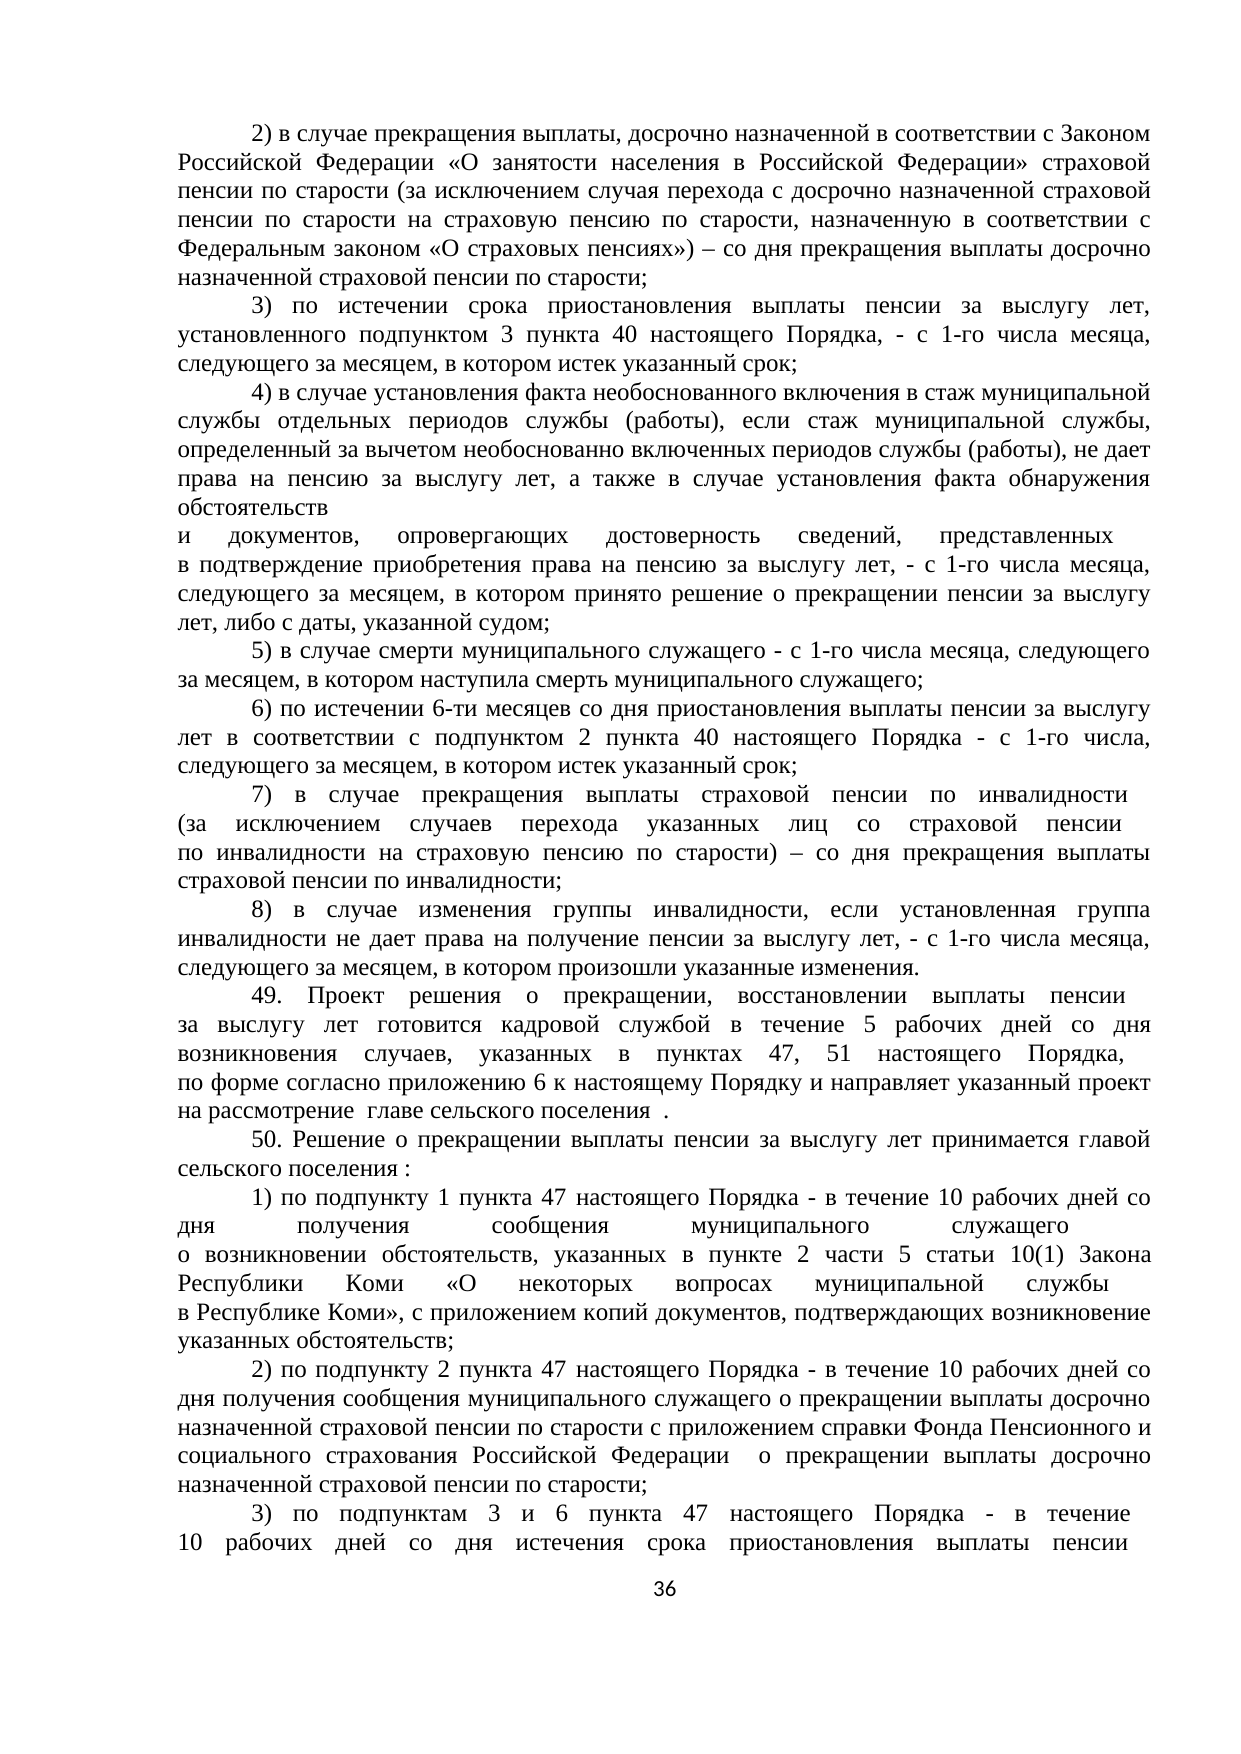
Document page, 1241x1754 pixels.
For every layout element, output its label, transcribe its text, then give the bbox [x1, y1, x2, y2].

text 4) в случае установления факта необоснованного включения в стаж муниципальной службы отдельных периодов службы (работы), если стаж муниципальной службы, определенный за вычетом необоснованно включенных периодов службы (работы), не дает права на пенсию за выслугу лет, а также в случае установления факта обнаружения обстоятельств и документов, опровергающих достоверность сведений, представленных в подтверждение приобретения права на пенсию за выслугу лет, - с 1-го числа месяца, следующего за месяцем, в котором принято решение о прекращении пенсии за выслугу лет, либо с даты, указанной судом; [177, 377, 1152, 636]
text 8) в случае изменения группы инвалидности, если установленная группа инвалидности не дает права на получение пенсии за выслугу лет, - с 1-го числа месяца, следующего за месяцем, в котором произошли указанные изменения. [177, 894, 1152, 981]
text 5) в случае смерти муниципального служащего - с 1-го числа месяца, следующего за месяцем, в котором наступила смерть муниципального служащего; [177, 636, 1152, 693]
text 2) по подпункту 2 пункта 47 настоящего Порядка - в течение 10 рабочих дней со дня получения сообщения муниципального служащего о прекращении выплаты досрочно назначенной страховой пенсии по старости с приложением справки Фонда Пенсионного и социального страхования Российской Федерации о прекращении выплаты досрочно назначенной страховой пенсии по старости; [177, 1354, 1152, 1498]
text 50. Решение о прекращении выплаты пенсии за выслугу лет принимается главой сельского поселения : [177, 1124, 1152, 1182]
text 7) в случае прекращения выплаты страховой пенсии по инвалидности (за исключением случаев перехода указанных лиц со страховой пенсии по инвалидности на страховую пенсию по старости) – со дня прекращения выплаты страховой пенсии по инвалидности; [177, 779, 1152, 894]
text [177, 1498, 1152, 1556]
text 1) по подпункту 1 пункта 47 настоящего Порядка - в течение 10 рабочих дней со дня получения сообщения муниципального служащего о возникновении обстоятельств, указанных в пункте 2 части 5 статьи 10(1) Закона Республики Коми «О некоторых вопросах муниципальной службы в Республике Коми», с приложением копий документов, подтверждающих возникновение указанных обстоятельств; [177, 1182, 1152, 1354]
text 2) в случае прекращения выплаты, досрочно назначенной в соответствии с Законом Российской Федерации «О занятости населения в Российской Федерации» страховой пенсии по старости (за исключением случая перехода с досрочно назначенной страховой пенсии по старости на страховую пенсию по старости, назначенную в соответствии с Федеральным законом «О страховых пенсиях») – со дня прекращения выплаты досрочно назначенной страховой пенсии по старости; [177, 118, 1152, 291]
text 3) по истечении срока приостановления выплаты пенсии за выслугу лет, установленного подпунктом 3 пункта 40 настоящего Порядка, - с 1-го числа месяца, следующего за месяцем, в котором истек указанный срок; [177, 291, 1152, 377]
text 6) по истечении 6-ти месяцев со дня приостановления выплаты пенсии за выслугу лет в соответствии с подпунктом 2 пункта 40 настоящего Порядка - с 1-го числа, следующего за месяцем, в котором истек указанный срок; [177, 693, 1152, 779]
text 49. Проект решения о прекращении, восстановлении выплаты пенсии за выслугу лет готовится кадровой службой в течение 5 рабочих дней со дня возникновения случаев, указанных в пунктах 47, 51 настоящего Порядка, по форме согласно приложению 6 к настоящему Порядку и направляет указанный проект на рассмотрение главе сельского поселения . [177, 981, 1152, 1124]
